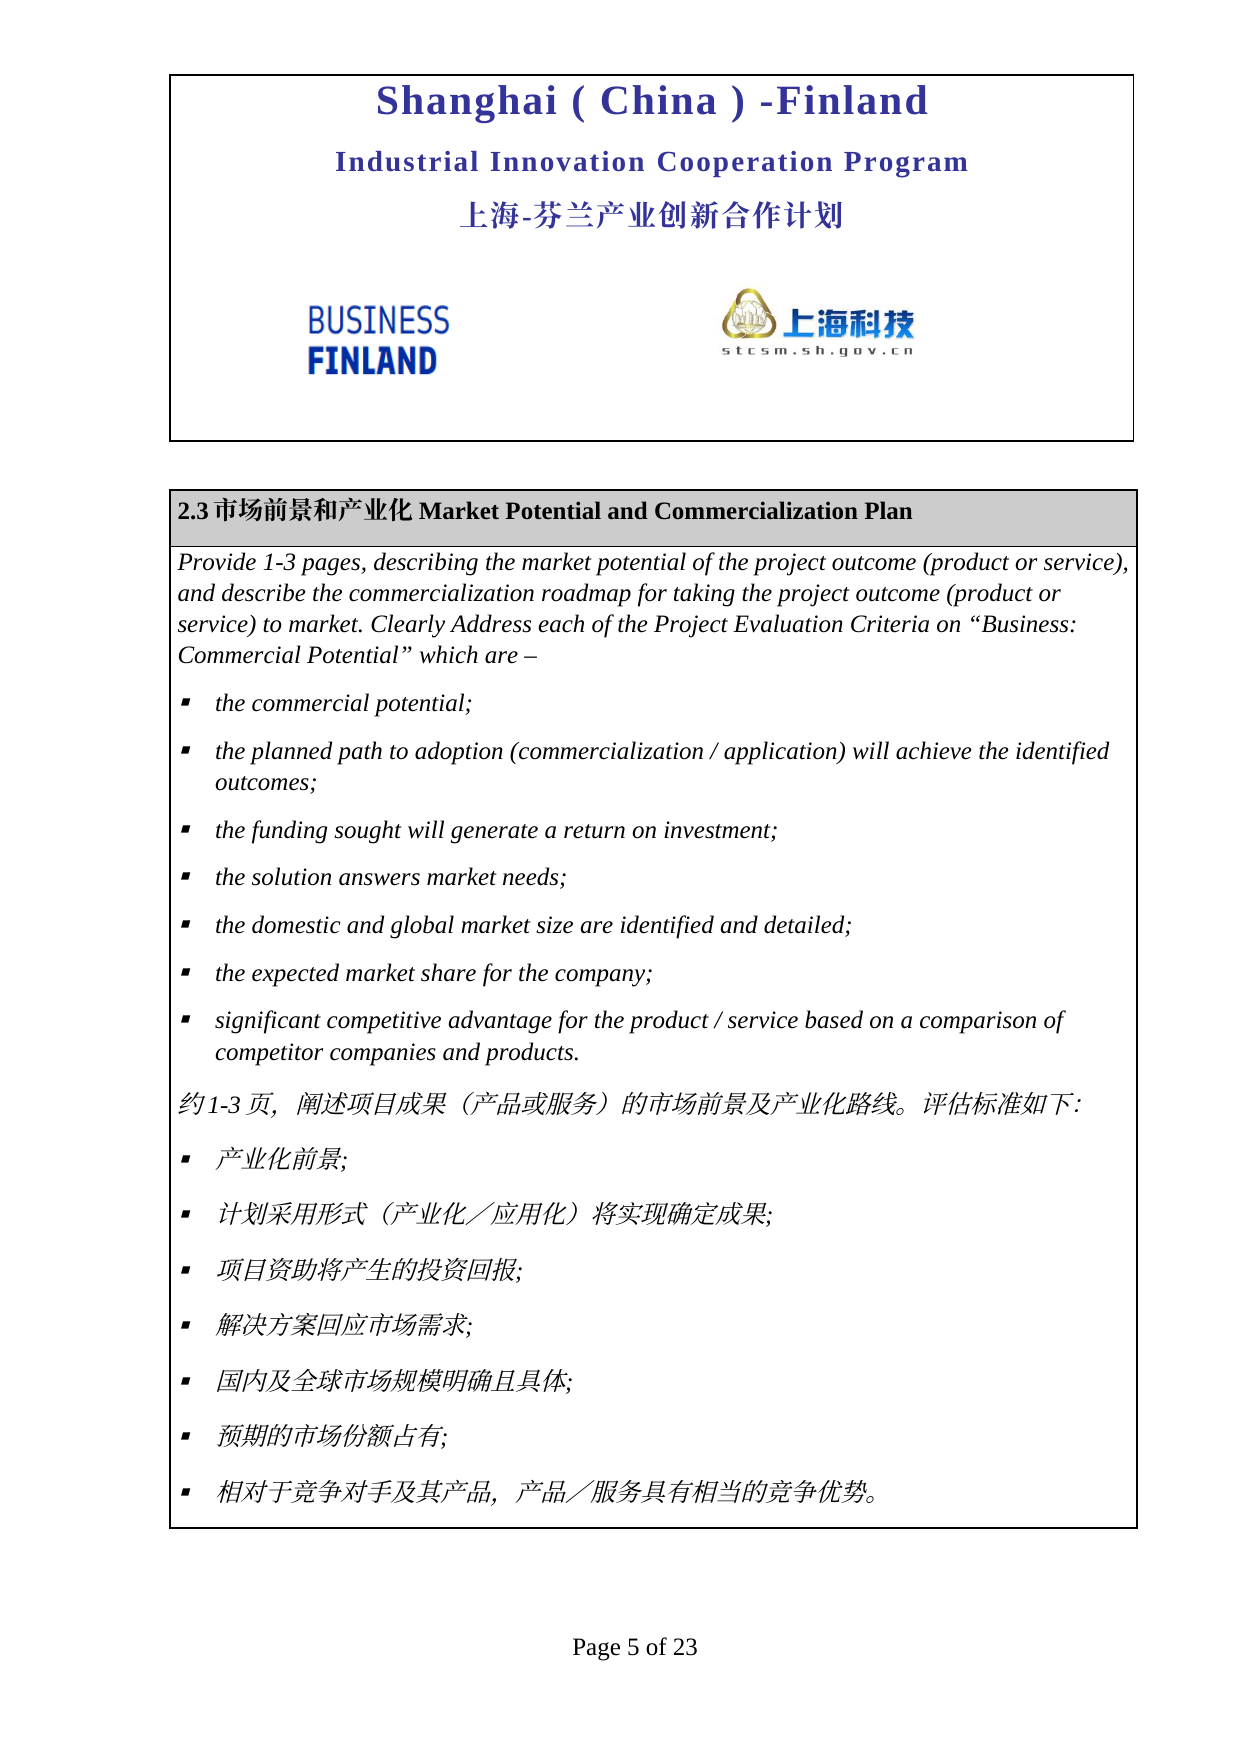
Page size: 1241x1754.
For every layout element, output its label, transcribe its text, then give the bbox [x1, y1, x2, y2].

picture [271, 277, 477, 405]
table_cell Provide 1-3 pages, describing the market potential of the project outcome (product or service), and describe the commercialization roadmap for taking the project outcome (product or service) to market. Clearly Address each of the Project Evaluation Criteria on “Business: Commercial Potential” which are – the commercial potential; the planned path to adoption (commercialization / application) will achieve the identified outcomes; the funding sought will generate a return on investment; the solution answers market needs; the domestic and global market size are identified and detailed; the expected market share for the company; significant competitive advantage for the product / service based on a comparison of competitor companies and products. 约1-3页，阐述项目成果（产品或服务）的市场前景及产业化路线。评估标准如下： 产业化前景; 计划采用形式（产业化／应用化）将实现确定成果; 项目资助将产生的投资回报; 解决方案回应市场需求; 国内及全球市场规模明确且具体; 预期的市场份额占有; 相对于竞争对手及其产品，产品／服务具有相当的竞争优势。 [171, 547, 1136, 1527]
table_header 2.3市场前景和产业化Market Potential and Commercialization Plan [171, 491, 1136, 546]
picture [701, 250, 933, 405]
